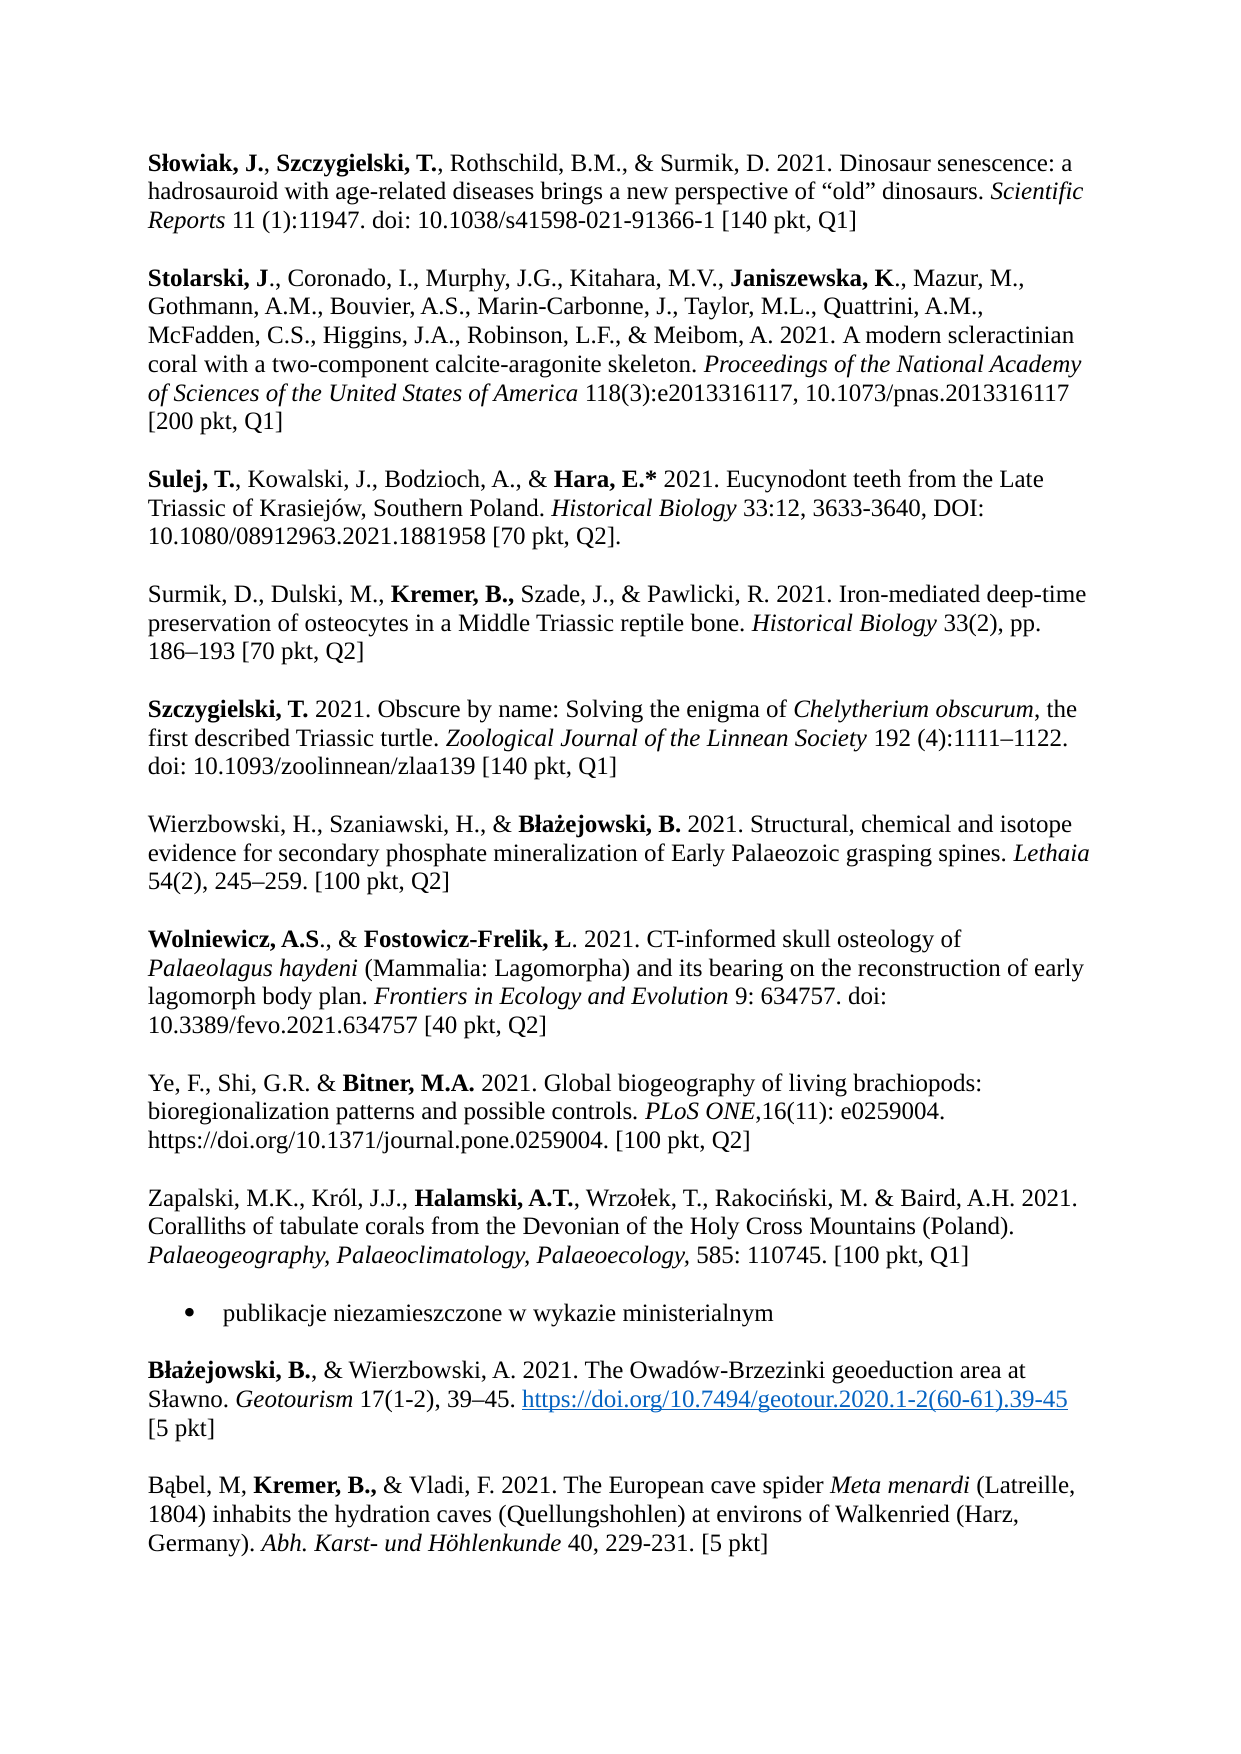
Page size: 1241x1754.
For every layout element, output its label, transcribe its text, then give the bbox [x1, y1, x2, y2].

text Błażejowski, B., & Wierzbowski, A. 2021. The Owadów-Brzezinki geoeduction area at Sławno. Geotourism 17(1-2), 39–45. https://doi.org/10.7494/geotour.2020.1-2(60-61).39-45 [5 pkt] [148, 1355, 1093, 1441]
text Wolniewicz, A.S., & Fostowicz-Frelik, Ł. 2021. CT-informed skull osteology of Palaeolagus haydeni (Mammalia: Lagomorpha) and its bearing on the reconstruction of early lagomorph body plan. Frontiers in Ecology and Evolution 9: 634757. doi: 10.3389/fevo.2021.634757 [40 pkt, Q2] [148, 924, 1093, 1039]
text Bąbel, M, Kremer, B., & Vladi, F. 2021. The European cave spider Meta menardi (Latreille, 1804) inhabits the hydration caves (Quellungshohlen) at environs of Walkenried (Harz, Germany). Abh. Karst- und Höhlenkunde 40, 229-231. [5 pkt] [148, 1470, 1093, 1556]
text Stolarski, J., Coronado, I., Murphy, J.G., Kitahara, M.V., Janiszewska, K., Mazur, M., Gothmann, A.M., Bouvier, A.S., Marin-Carbonne, J., Taylor, M.L., Quattrini, A.M., McFadden, C.S., Higgins, J.A., Robinson, L.F., & Meibom, A. 2021. A modern scleractinian coral with a two-component calcite-aragonite skeleton. Proceedings of the National Academy of Sciences of the United States of America 118(3):e2013316117, 10.1073/pnas.2013316117 [200 pkt, Q1] [148, 263, 1093, 435]
list publikacje niezamieszczone w wykazie ministerialnym [185, 1298, 1093, 1326]
text Ye, F., Shi, G.R. & Bitner, M.A. 2021. Global biogeography of living brachiopods: bioregionalization patterns and possible controls. PLoS ONE,16(11): e0259004. https://doi.org/10.1371/journal.pone.0259004. [100 pkt, Q2] [148, 1068, 1093, 1154]
text Surmik, D., Dulski, M., Kremer, B., Szade, J., & Pawlicki, R. 2021. Iron-mediated deep-time preservation of osteocytes in a Middle Triassic reptile bone. Historical Biology 33(2), pp. 186–193 [70 pkt, Q2] [148, 579, 1093, 665]
text Szczygielski, T. 2021. Obscure by name: Solving the enigma of Chelytherium obscurum, the first described Triassic turtle. Zoological Journal of the Linnean Society 192 (4):1111–1122. doi: 10.1093/zoolinnean/zlaa139 [140 pkt, Q1] [148, 694, 1093, 780]
text Zapalski, M.K., Król, J.J., Halamski, A.T., Wrzołek, T., Rakociński, M. & Baird, A.H. 2021. Coralliths of tabulate corals from the Devonian of the Holy Cross Mountains (Poland). Palaeogeography, Palaeoclimatology, Palaeoecology, 585: 110745. [100 pkt, Q1] [148, 1183, 1093, 1269]
text Sulej, T., Kowalski, J., Bodzioch, A., & Hara, E.* 2021. Eucynodont teeth from the Late Triassic of Krasiejów, Southern Poland. Historical Biology 33:12, 3633-3640, DOI: 10.1080/08912963.2021.1881958 [70 pkt, Q2]. [148, 464, 1093, 550]
text Wierzbowski, H., Szaniawski, H., & Błażejowski, B. 2021. Structural, chemical and isotope evidence for secondary phosphate mineralization of Early Palaeozoic grasping spines. Lethaia 54(2), 245–259. [100 pkt, Q2] [148, 809, 1093, 895]
text Słowiak, J., Szczygielski, T., Rothschild, B.M., & Surmik, D. 2021. Dinosaur senescence: a hadrosauroid with age-related diseases brings a new perspective of “old” dinosaurs. Scientific Reports 11 (1):11947. doi: 10.1038/s41598-021-91366-1 [140 pkt, Q1] [148, 148, 1093, 234]
